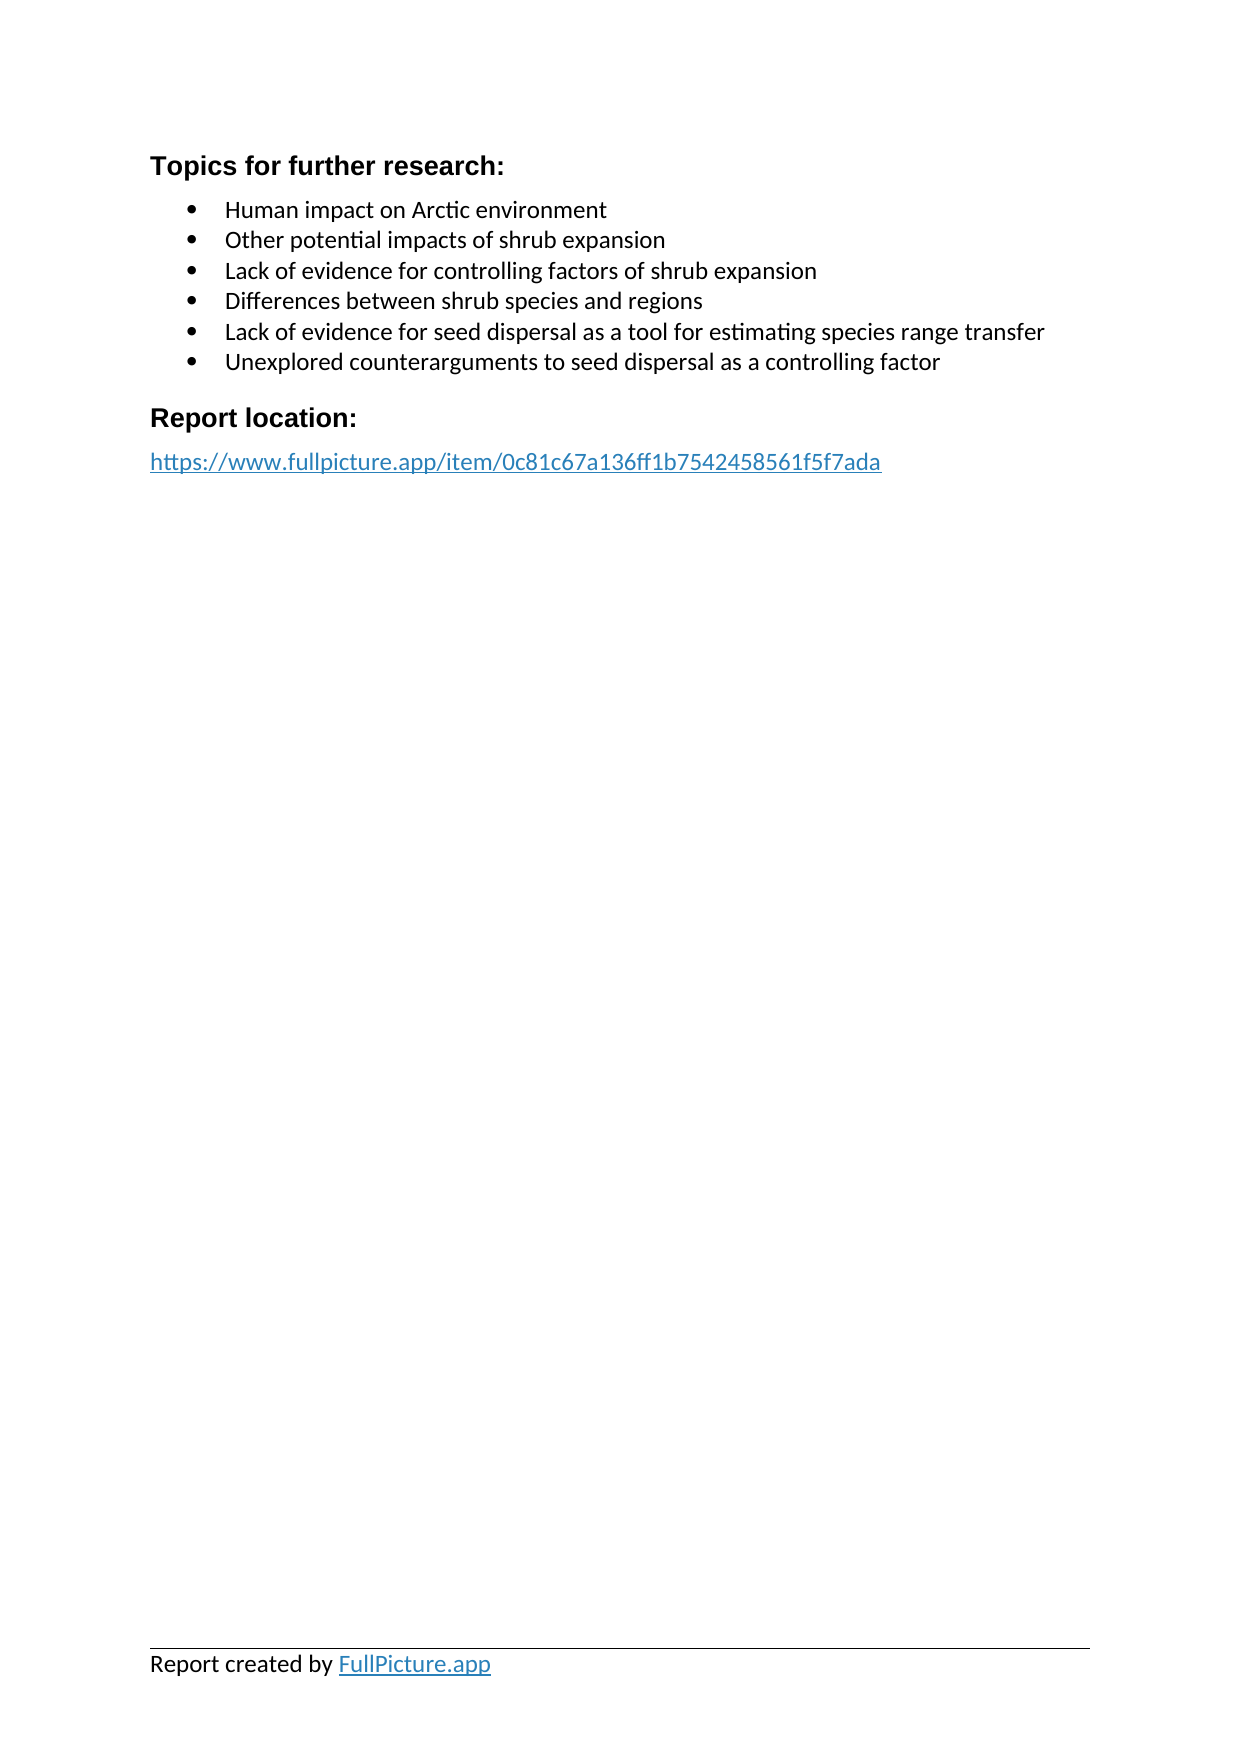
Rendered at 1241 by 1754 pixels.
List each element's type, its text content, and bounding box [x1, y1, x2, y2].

text https://www.fullpicture.app/item/0c81c67a136ff1b7542458561f5f7ada [150, 446, 1090, 476]
list Lack of evidence for seed dispersal as a tool for estimating species range transfer [187, 316, 1090, 346]
list Differences between shrub species and regions [187, 285, 1090, 316]
subtitle Topics for further research: [150, 150, 1090, 181]
list Human impact on Arctic environment [187, 194, 1090, 224]
list Unexplored counterarguments to seed dispersal as a controlling factor [187, 346, 1090, 377]
list Other potential impacts of shrub expansion [187, 224, 1090, 255]
list Lack of evidence for controlling factors of shrub expansion [187, 255, 1090, 285]
subtitle Report location: [150, 402, 1090, 433]
